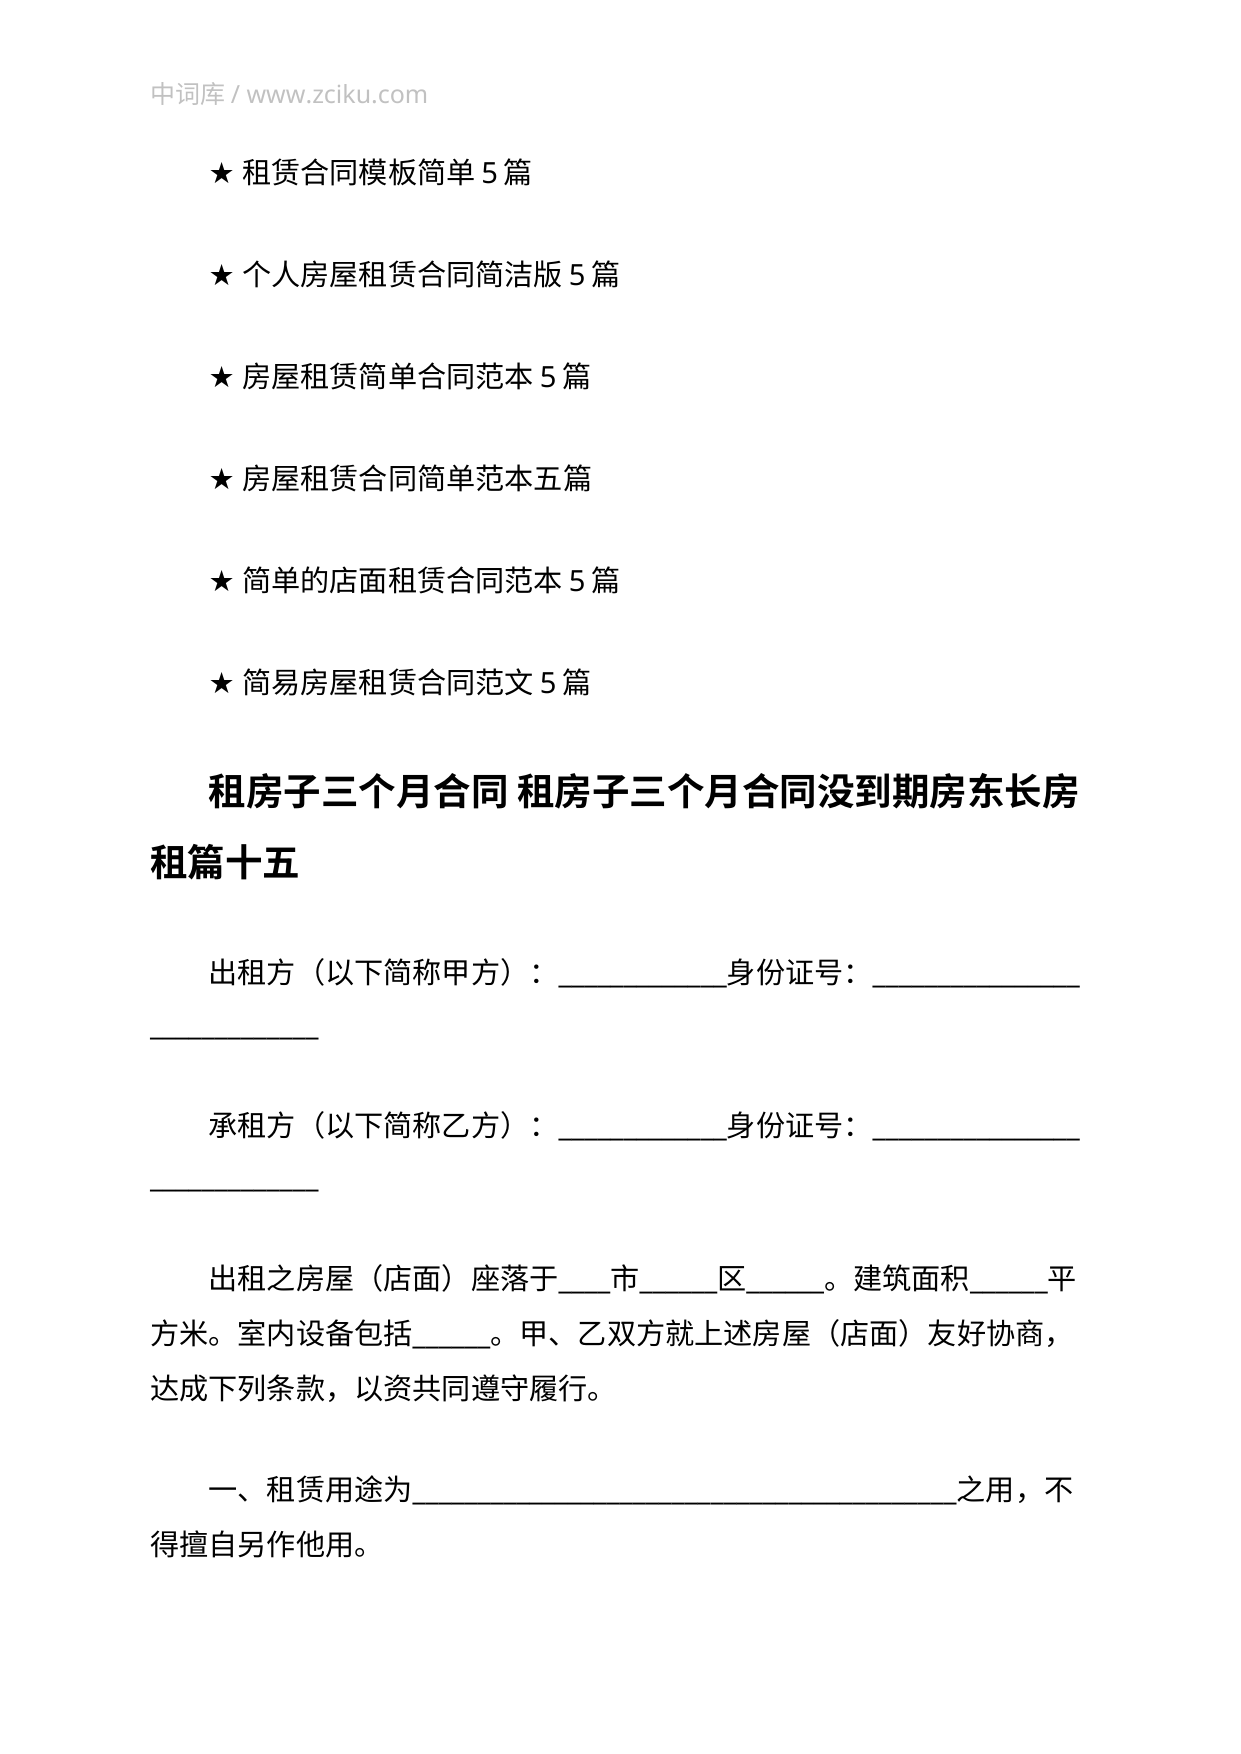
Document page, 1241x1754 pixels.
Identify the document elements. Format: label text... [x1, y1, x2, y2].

text ★ 租赁合同模板简单5篇 [150, 150, 1090, 192]
text ★ 房屋租赁合同简单范本五篇 [150, 456, 1090, 498]
text 出租之房屋（店面）座落于____市______区______。建筑面积______平方米。室内设备包括______。甲、乙双方就上述房屋（店面）友好协商，达成下列条款，以资共同遵守履行。 [150, 1255, 1090, 1407]
text 出租方（以下简称甲方）：_____________身份证号：_____________________________ [150, 950, 1090, 1044]
text 一、租赁用途为__________________________________________之用，不得擅自另作他用。 [150, 1467, 1090, 1564]
text 租房子三个月合同 租房子三个月合同没到期房东长房租篇十五 [150, 762, 1090, 887]
text ★ 房屋租赁简单合同范本5篇 [150, 354, 1090, 396]
text ★ 简易房屋租赁合同范文5篇 [150, 660, 1090, 702]
text 承租方（以下简称乙方）：_____________身份证号：_____________________________ [150, 1102, 1090, 1196]
text ★ 个人房屋租赁合同简洁版5篇 [150, 252, 1090, 294]
text ★ 简单的店面租赁合同范本5篇 [150, 558, 1090, 600]
